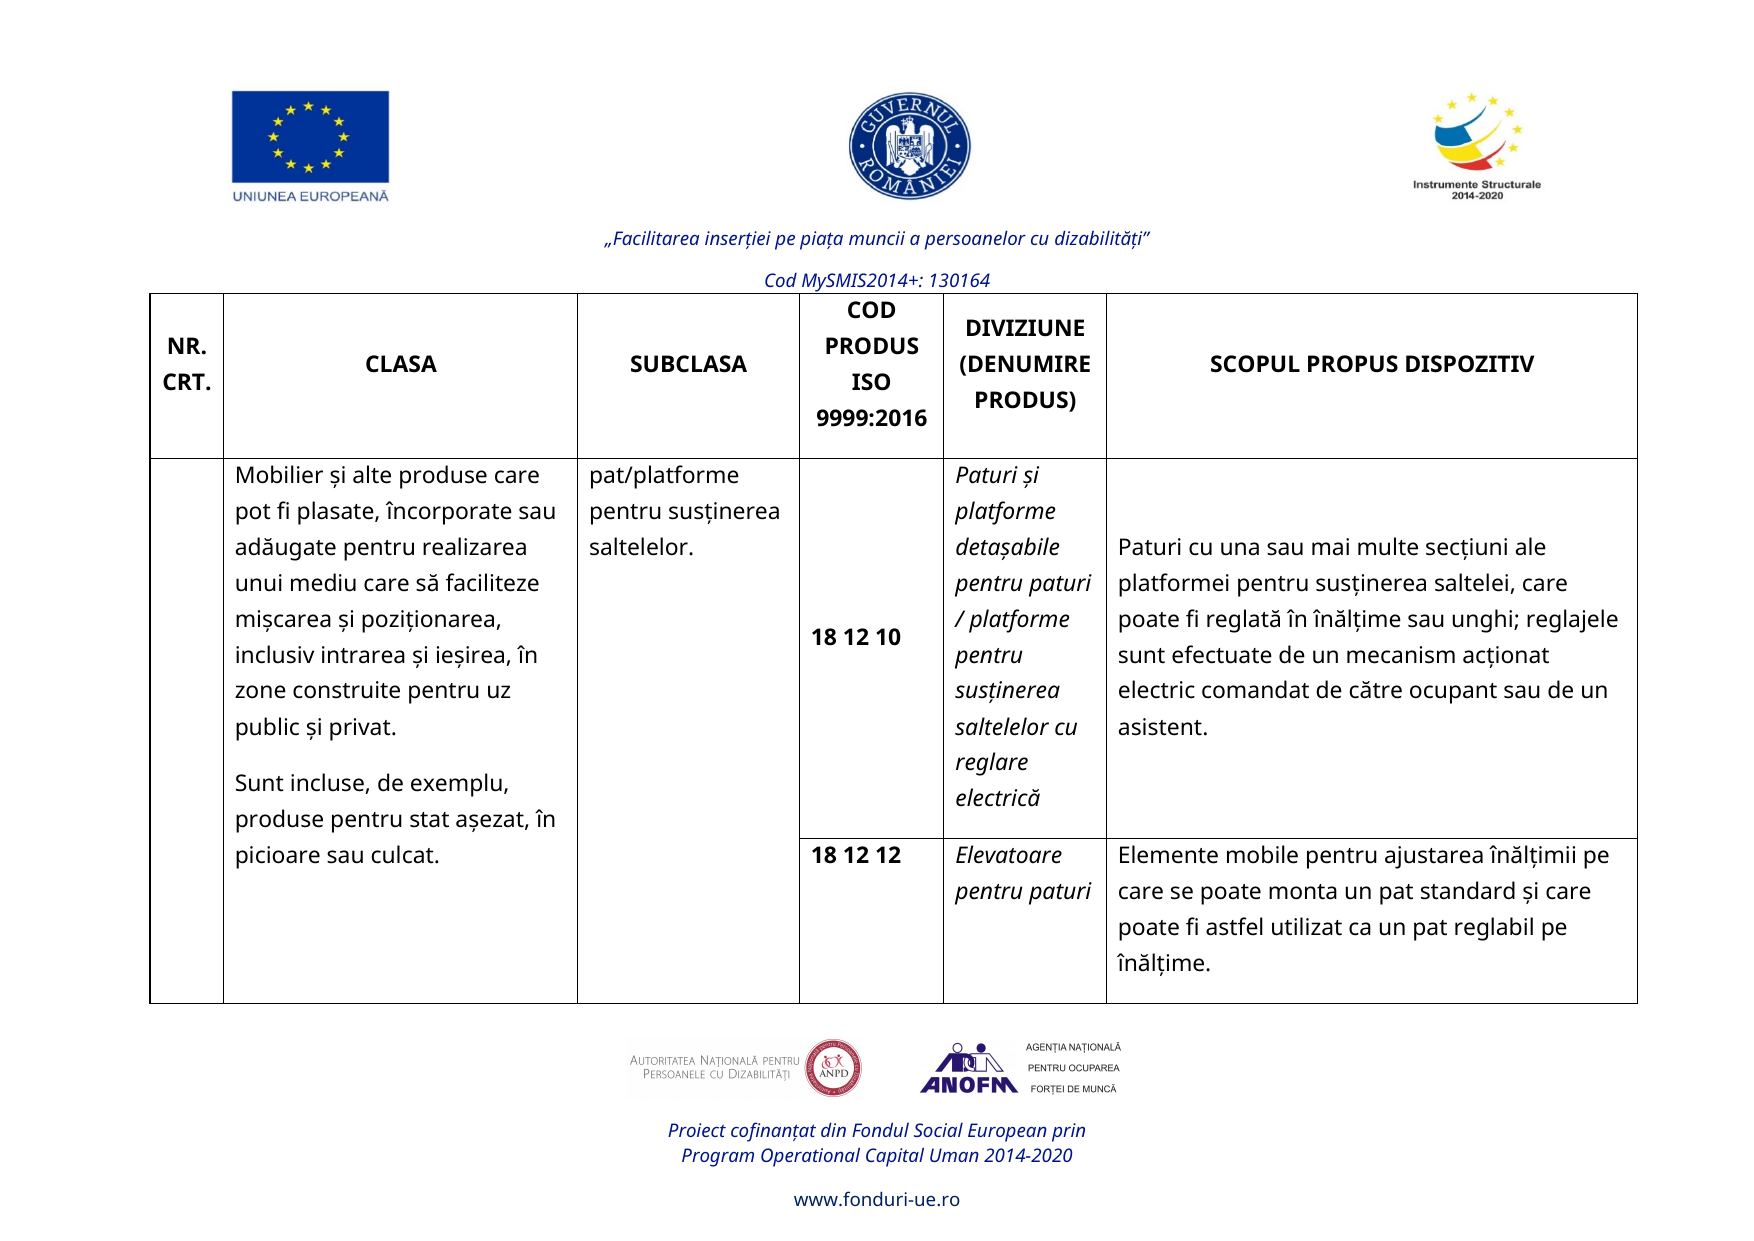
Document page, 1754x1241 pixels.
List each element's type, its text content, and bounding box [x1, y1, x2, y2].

table_header NR. CRT. [151, 294, 223, 458]
table_header CLASA [224, 294, 577, 458]
picture [150, 29, 1603, 272]
table_cell 18 12 12 [800, 839, 943, 1003]
table_cell Paturi cu una sau mai multe secțiuni ale platformei pentru susținerea saltelei, care poate fi reglată în înălțime sau unghi; reglajele sunt efectuate de un mecanism acționat electric comandat de către ocupant sau de un asistent. [1107, 459, 1637, 838]
table_cell 18 12 Paturi și echipamente pentru pat Sunt incluse de exemplu, paturi cu poziția corpului reglabilă și nereglabilă, platforme detașabile pentru pat/platforme pentru susținerea saltelelor. [578, 459, 799, 1003]
table_header COD PRODUS ISO 9999:2016 [800, 294, 943, 458]
table_header DIVIZIUNE (DENUMIRE PRODUS) [944, 294, 1106, 458]
table_cell Elemente mobile pentru ajustarea înălțimii pe care se poate monta un pat standard și care poate fi astfel utilizat ca un pat reglabil pe înălțime. [1107, 839, 1637, 1003]
table_cell Paturi și platforme detașabile pentru paturi / platforme pentru susținerea saltelelor cu reglare electrică [944, 459, 1106, 838]
table_cell Elevatoare pentru paturi [944, 839, 1106, 1003]
table_cell 18 MOBILIER, SISTEME DE FIXARE ȘI ALTE PRODUSE ASISTIVE PENTRU A SUSȚINE ACTIVITĂȚI DESFAȘURATE ÎN MEDII INTERIOARE ȘI EXTERIOARE AMENAJATE DE OM Mobilier și alte produse care pot fi plasate, încorporate sau adăugate pentru realizarea unui mediu care să faciliteze mișcarea și poziționarea, inclusiv intrarea și ieșirea, în zone construite pentru uz public și privat. Sunt incluse, de exemplu, produse pentru stat așezat, în picioare sau culcat. [224, 459, 577, 1003]
picture [604, 1012, 1150, 1118]
table_cell 5 [151, 459, 223, 1003]
table_header SCOPUL PROPUS DISPOZITIV [1107, 294, 1637, 458]
table_cell 18 12 10 [800, 459, 943, 838]
table_header SUBCLASA [578, 294, 799, 458]
